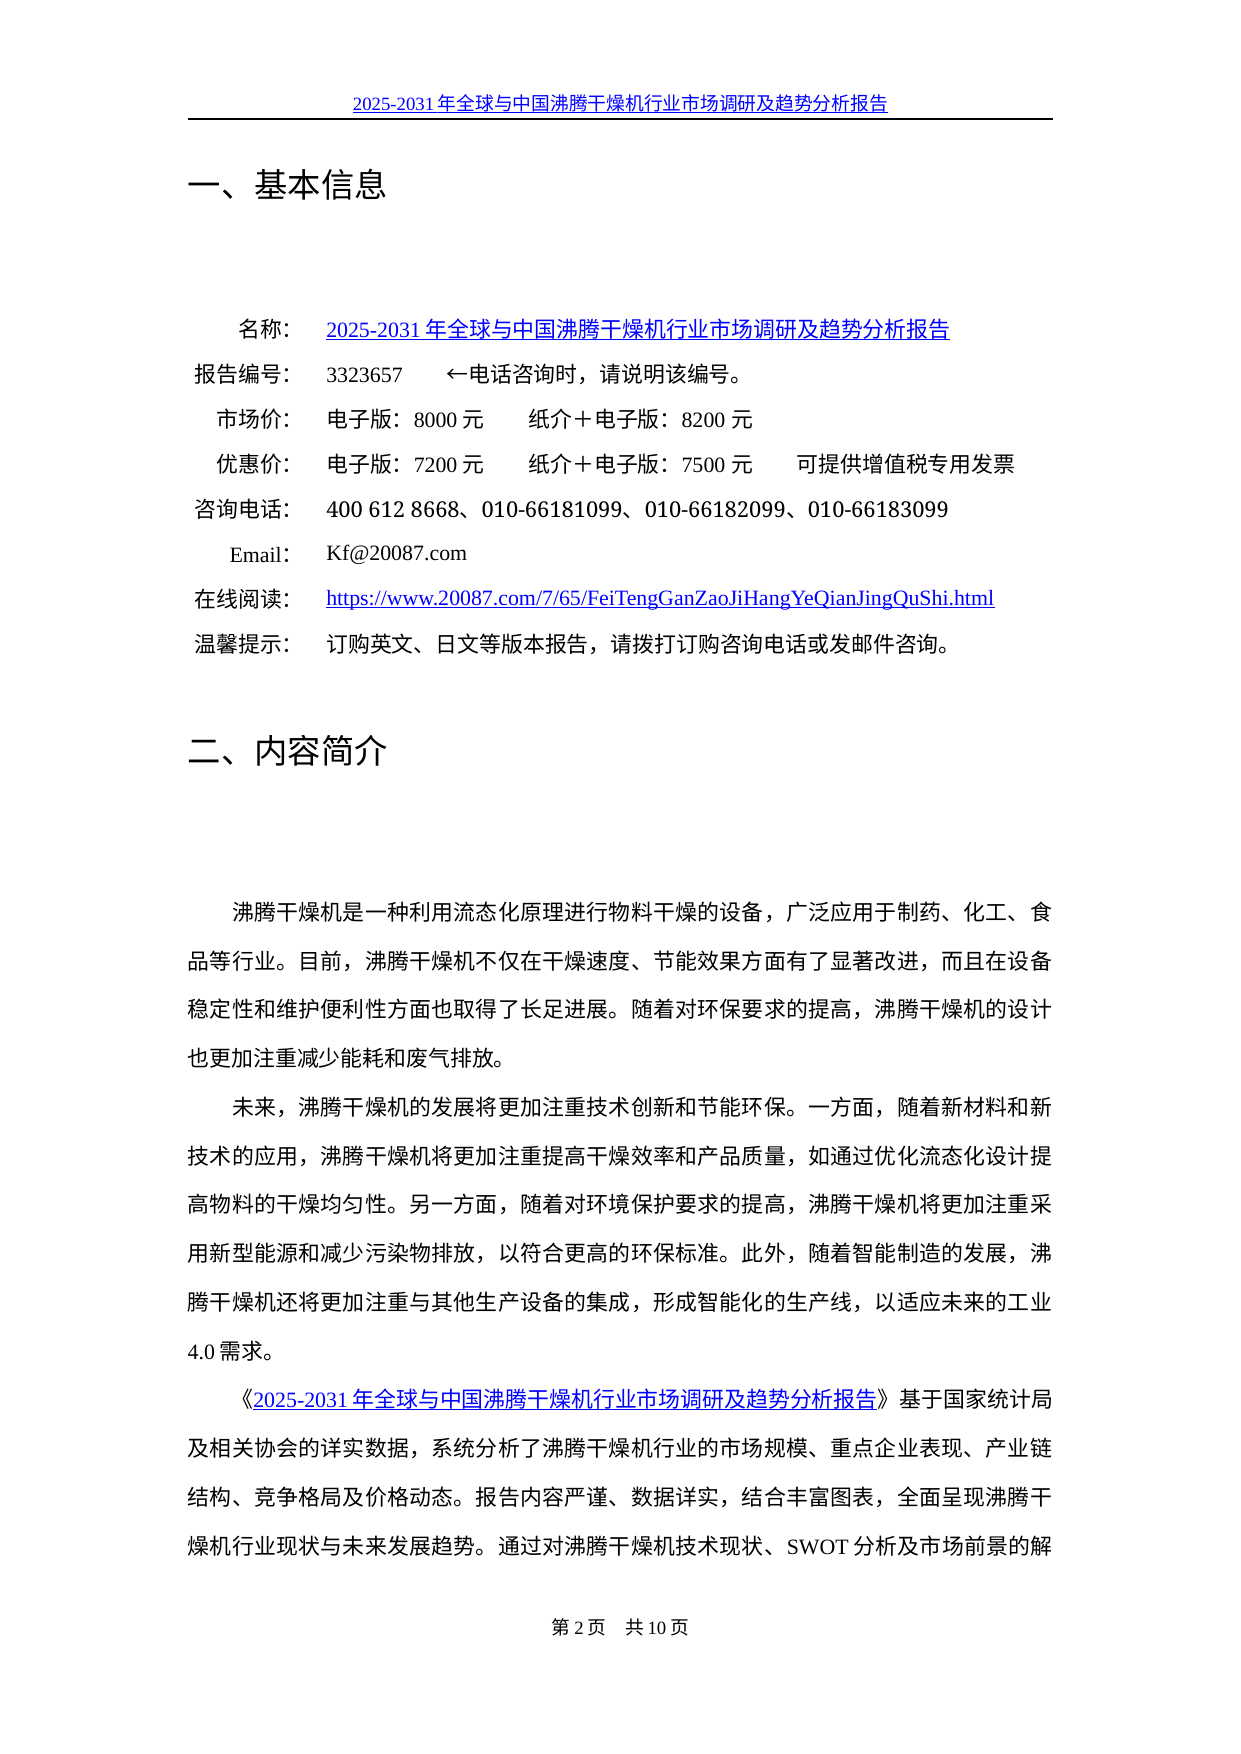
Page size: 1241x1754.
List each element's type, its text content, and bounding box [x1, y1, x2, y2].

table_cell Kf@20087.com [315, 537, 1073, 582]
title 一、基本信息 [187, 150, 1053, 215]
table_cell 400 612 8668、010-66181099、010-66182099、010-66183099 [315, 492, 1073, 537]
table_cell 3323657 ←电话咨询时，请说明该编号。 [315, 357, 1073, 402]
table_cell [315, 582, 1073, 627]
table_cell 订购英文、日文等版本报告，请拨打订购咨询电话或发邮件咨询。 [315, 627, 1073, 672]
table_header 2025-2031年全球与中国沸腾干燥机行业市场调研及趋势分析报告 [315, 312, 1073, 357]
table_cell 咨询电话： [167, 492, 315, 537]
table_cell 电子版：7200 元 纸介＋电子版：7500 元 可提供增值税专用发票 [315, 447, 1073, 492]
table_cell 市场价： [167, 402, 315, 447]
table_header 名称： [167, 312, 315, 357]
table_cell Email： [167, 537, 315, 582]
title 二、内容简介 [187, 717, 1053, 782]
table_cell 报告编号： [167, 357, 315, 402]
table_cell 温馨提示： [167, 627, 315, 672]
table_cell 在线阅读： [167, 582, 315, 627]
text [187, 894, 1053, 1561]
table_cell 电子版：8000 元 纸介＋电子版：8200 元 [315, 402, 1073, 447]
table_cell 优惠价： [167, 447, 315, 492]
